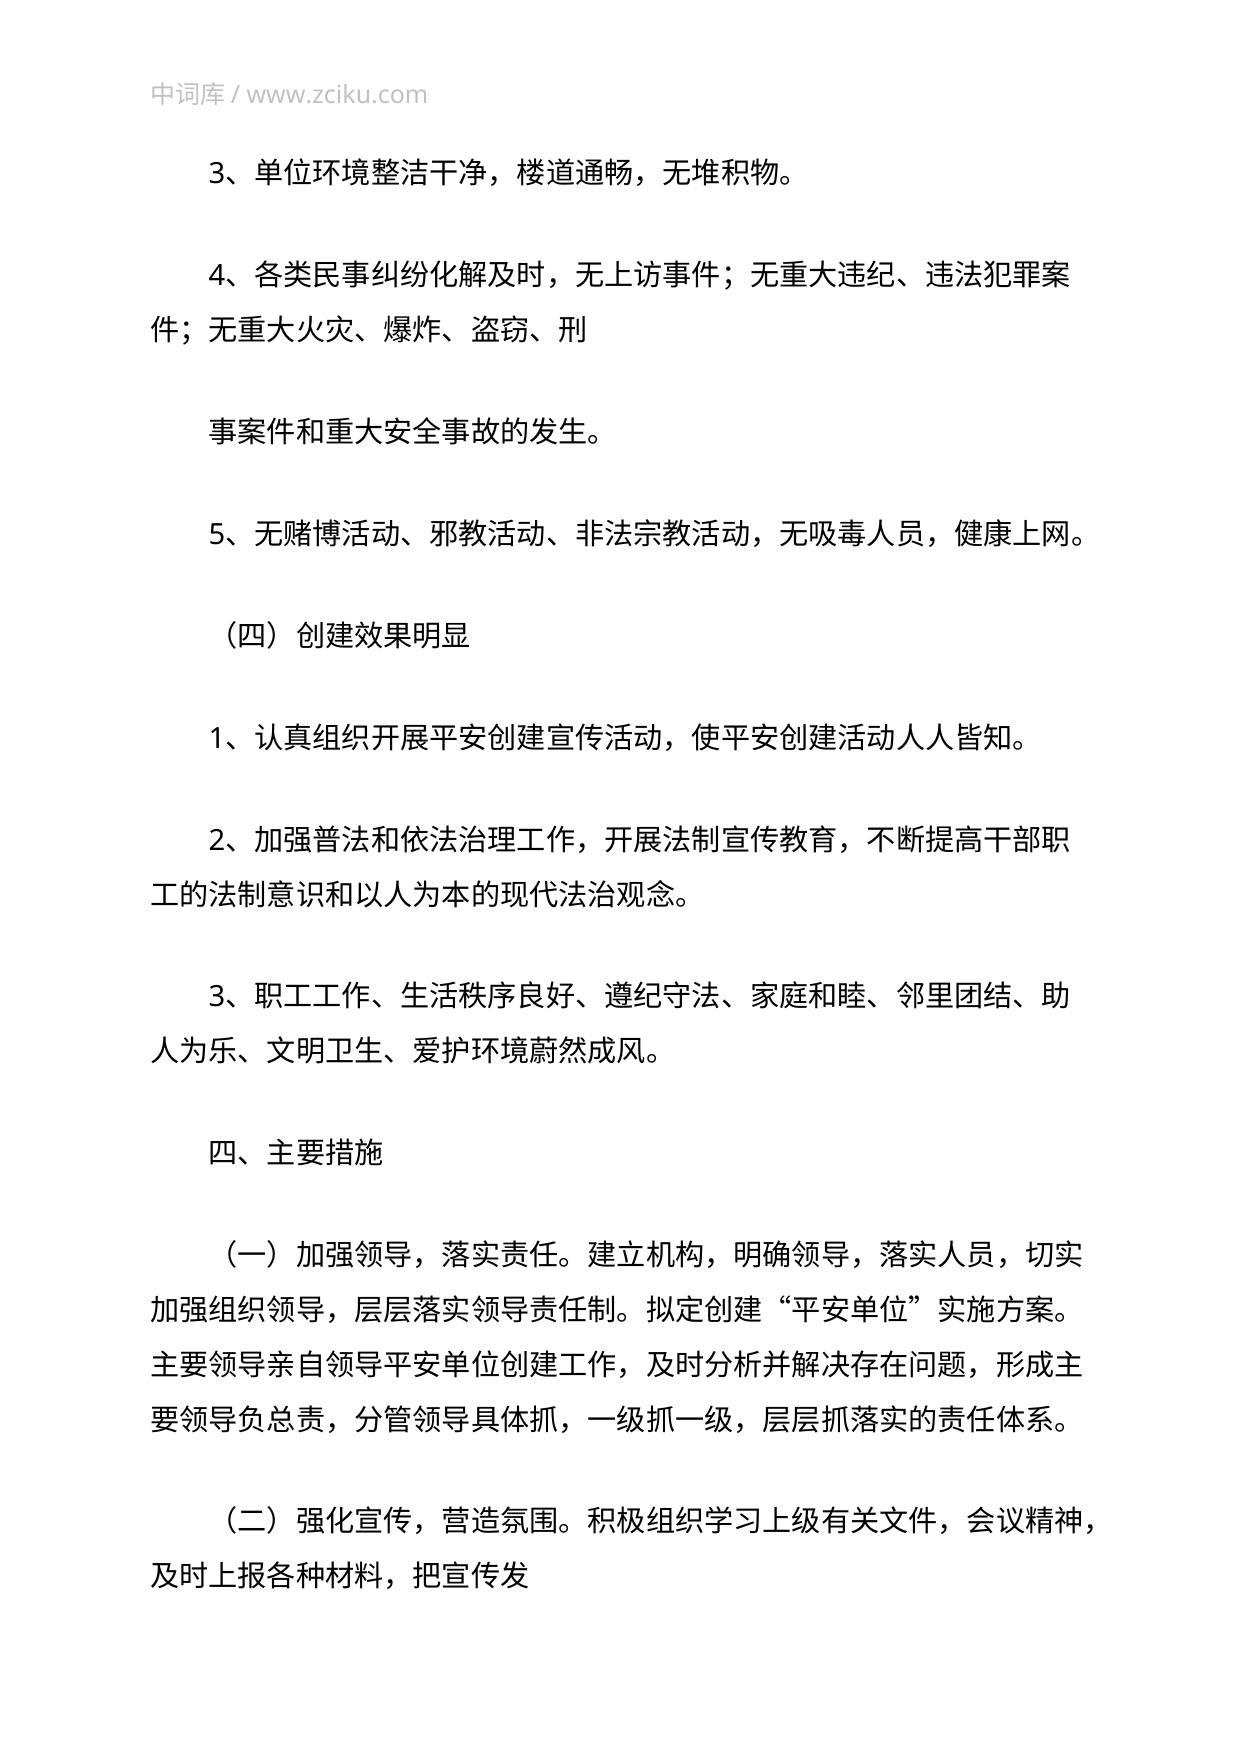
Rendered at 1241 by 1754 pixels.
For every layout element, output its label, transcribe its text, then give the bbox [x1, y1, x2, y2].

text （四）创建效果明显 [150, 612, 1090, 655]
text （一）加强领导，落实责任。建立机构，明确领导，落实人员，切实加强组织领导，层层落实领导责任制。拟定创建“平安单位”实施方案。主要领导亲自领导平安单位创建工作，及时分析并解决存在问题，形成主要领导负总责，分管领导具体抓，一级抓一级，层层抓落实的责任体系。 [150, 1232, 1090, 1438]
text 1、认真组织开展平安创建宣传活动，使平安创建活动人人皆知。 [150, 714, 1090, 757]
text 四、主要措施 [150, 1130, 1090, 1172]
text 2、加强普法和依法治理工作，开展法制宣传教育，不断提高干部职工的法制意识和以人为本的现代法治观念。 [150, 816, 1090, 913]
text （二）强化宣传，营造氛围。积极组织学习上级有关文件，会议精神，及时上报各种材料，把宣传发 [150, 1498, 1090, 1595]
text 3、单位环境整洁干净，楼道通畅，无堆积物。 [150, 150, 1090, 192]
text 3、职工工作、生活秩序良好、遵纪守法、家庭和睦、邻里团结、助人为乐、文明卫生、爱护环境蔚然成风。 [150, 973, 1090, 1070]
text 4、各类民事纠纷化解及时，无上访事件；无重大违纪、违法犯罪案件；无重大火灾、爆炸、盗窃、刑 [150, 252, 1090, 349]
text 5、无赌博活动、邪教活动、非法宗教活动，无吸毒人员，健康上网。 [150, 511, 1090, 553]
text 事案件和重大安全事故的发生。 [150, 409, 1090, 451]
